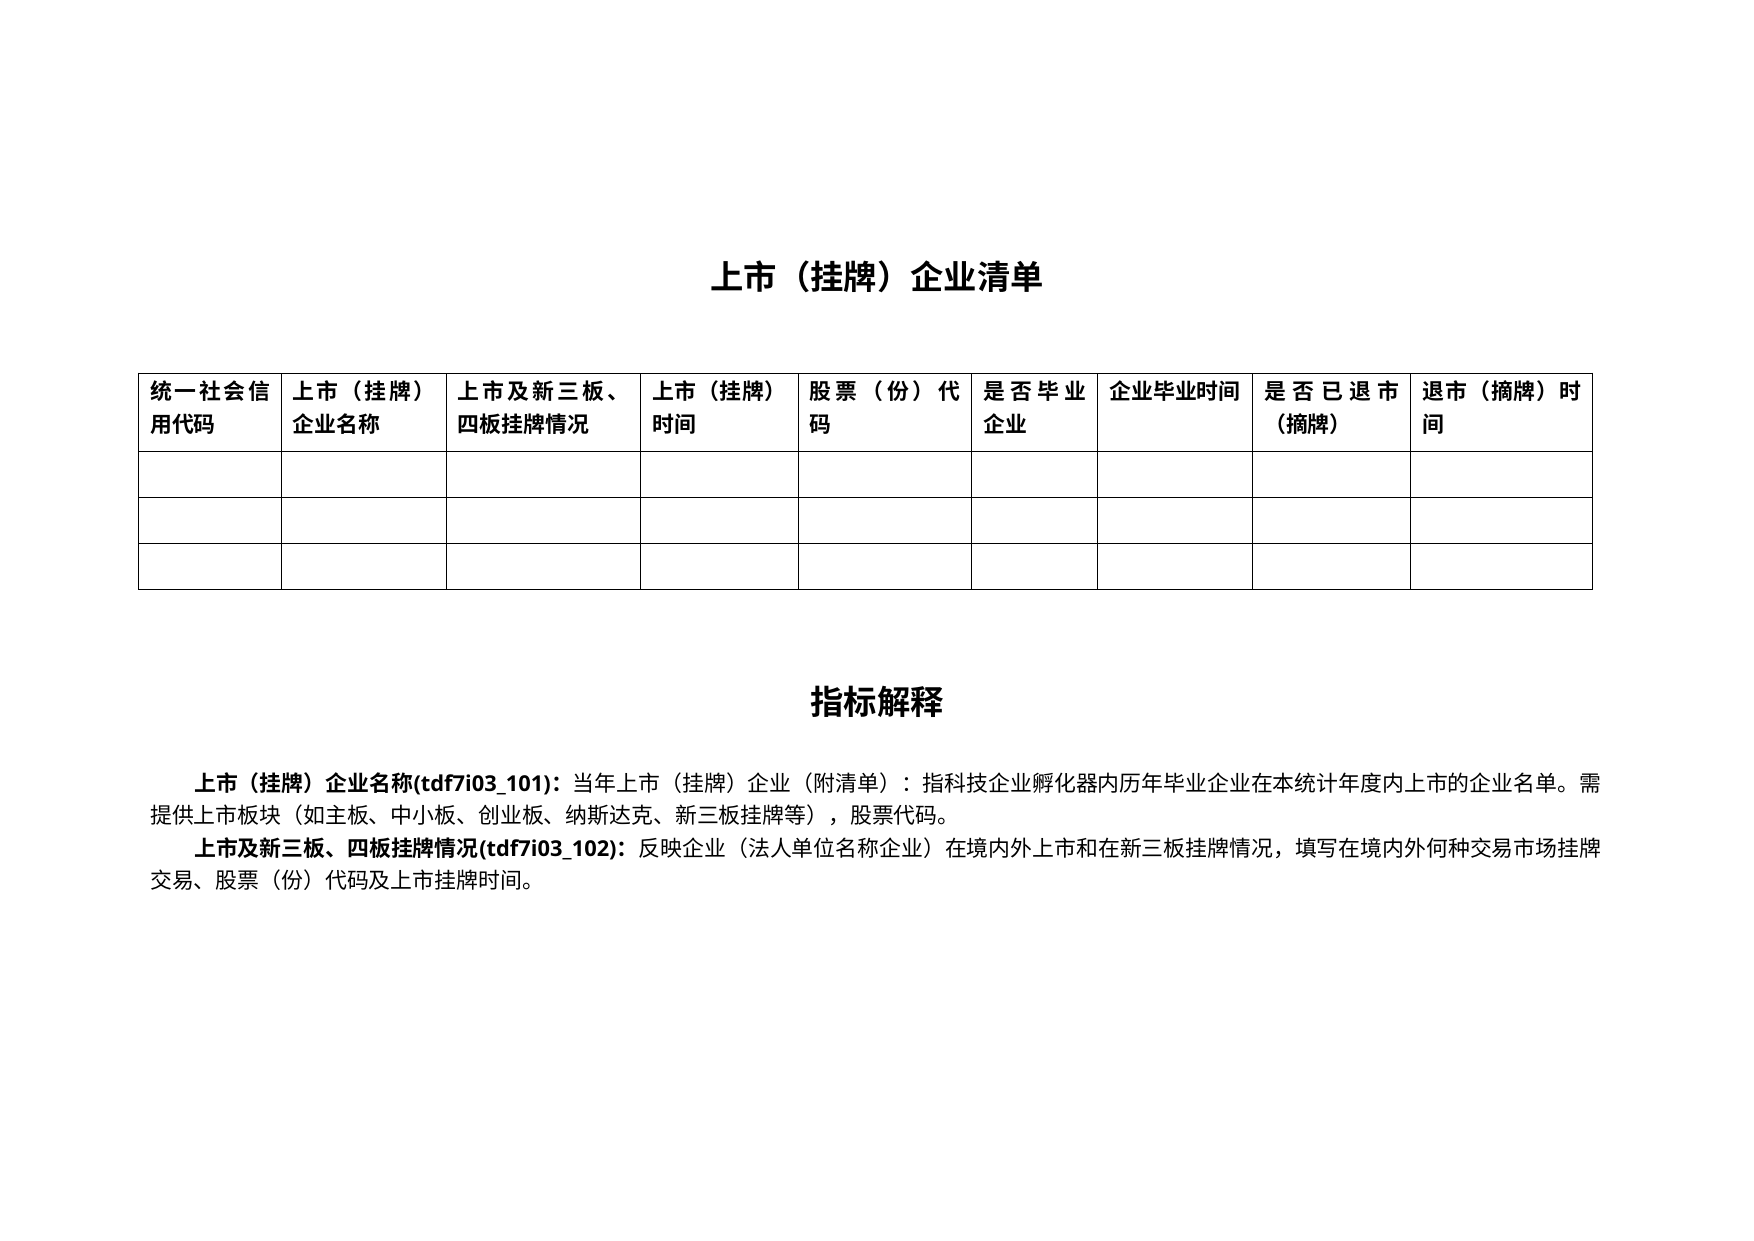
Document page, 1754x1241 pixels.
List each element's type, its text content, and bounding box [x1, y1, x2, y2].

text 上市及新三板、四板挂牌情况(tdf7i03_102)：反映企业（法人单位名称企业）在境内外上市和在新三板挂牌情况，填写在境内外何种交易市场挂牌交易、股票（份）代码及上市挂牌时间。 [150, 830, 1604, 895]
table_cell [1411, 452, 1592, 497]
table_cell [641, 498, 798, 543]
table_cell [799, 544, 971, 589]
table_header 企业毕业时间 [1098, 374, 1252, 451]
table_cell [447, 544, 640, 589]
table_cell [139, 452, 281, 497]
table_cell [282, 544, 446, 589]
table_cell [1253, 544, 1410, 589]
table_header 统一社会信用代码 [139, 374, 281, 451]
table_header 上市（挂牌）时间 [641, 374, 798, 451]
table_header 是否已退市（摘牌） [1253, 374, 1410, 451]
table_cell [282, 452, 446, 497]
table_cell [1411, 544, 1592, 589]
table_cell [799, 452, 971, 497]
text 上市（挂牌）企业名称(tdf7i03_101)：当年上市（挂牌）企业（附清单）：指科技企业孵化器内历年毕业企业在本统计年度内上市的企业名单。需提供上市板块（如主板、中小板、创业板、纳斯达克、新三板挂牌等），股票代码。 [150, 765, 1604, 830]
text 指标解释 [150, 668, 1604, 733]
table_cell [447, 452, 640, 497]
table_cell [972, 452, 1097, 497]
table_cell [1098, 544, 1252, 589]
table_cell [641, 544, 798, 589]
table_header 是否毕业企业 [972, 374, 1097, 451]
table_header 退市（摘牌）时间 [1411, 374, 1592, 451]
table_cell [972, 498, 1097, 543]
table_cell [447, 498, 640, 543]
table_cell [641, 452, 798, 497]
table_cell [1411, 498, 1592, 543]
table_cell [1098, 452, 1252, 497]
table_cell [139, 498, 281, 543]
table_header 上市及新三板、四板挂牌情况 [447, 374, 640, 451]
text 上市（挂牌）企业清单 [150, 243, 1604, 308]
table_header 上市（挂牌）企业名称 [282, 374, 446, 451]
table_cell [972, 544, 1097, 589]
table_cell [1253, 452, 1410, 497]
table_cell [1098, 498, 1252, 543]
table_header 股票（份）代码 [799, 374, 971, 451]
table_cell [1253, 498, 1410, 543]
table_cell [282, 498, 446, 543]
table_cell [799, 498, 971, 543]
table_cell [139, 544, 281, 589]
